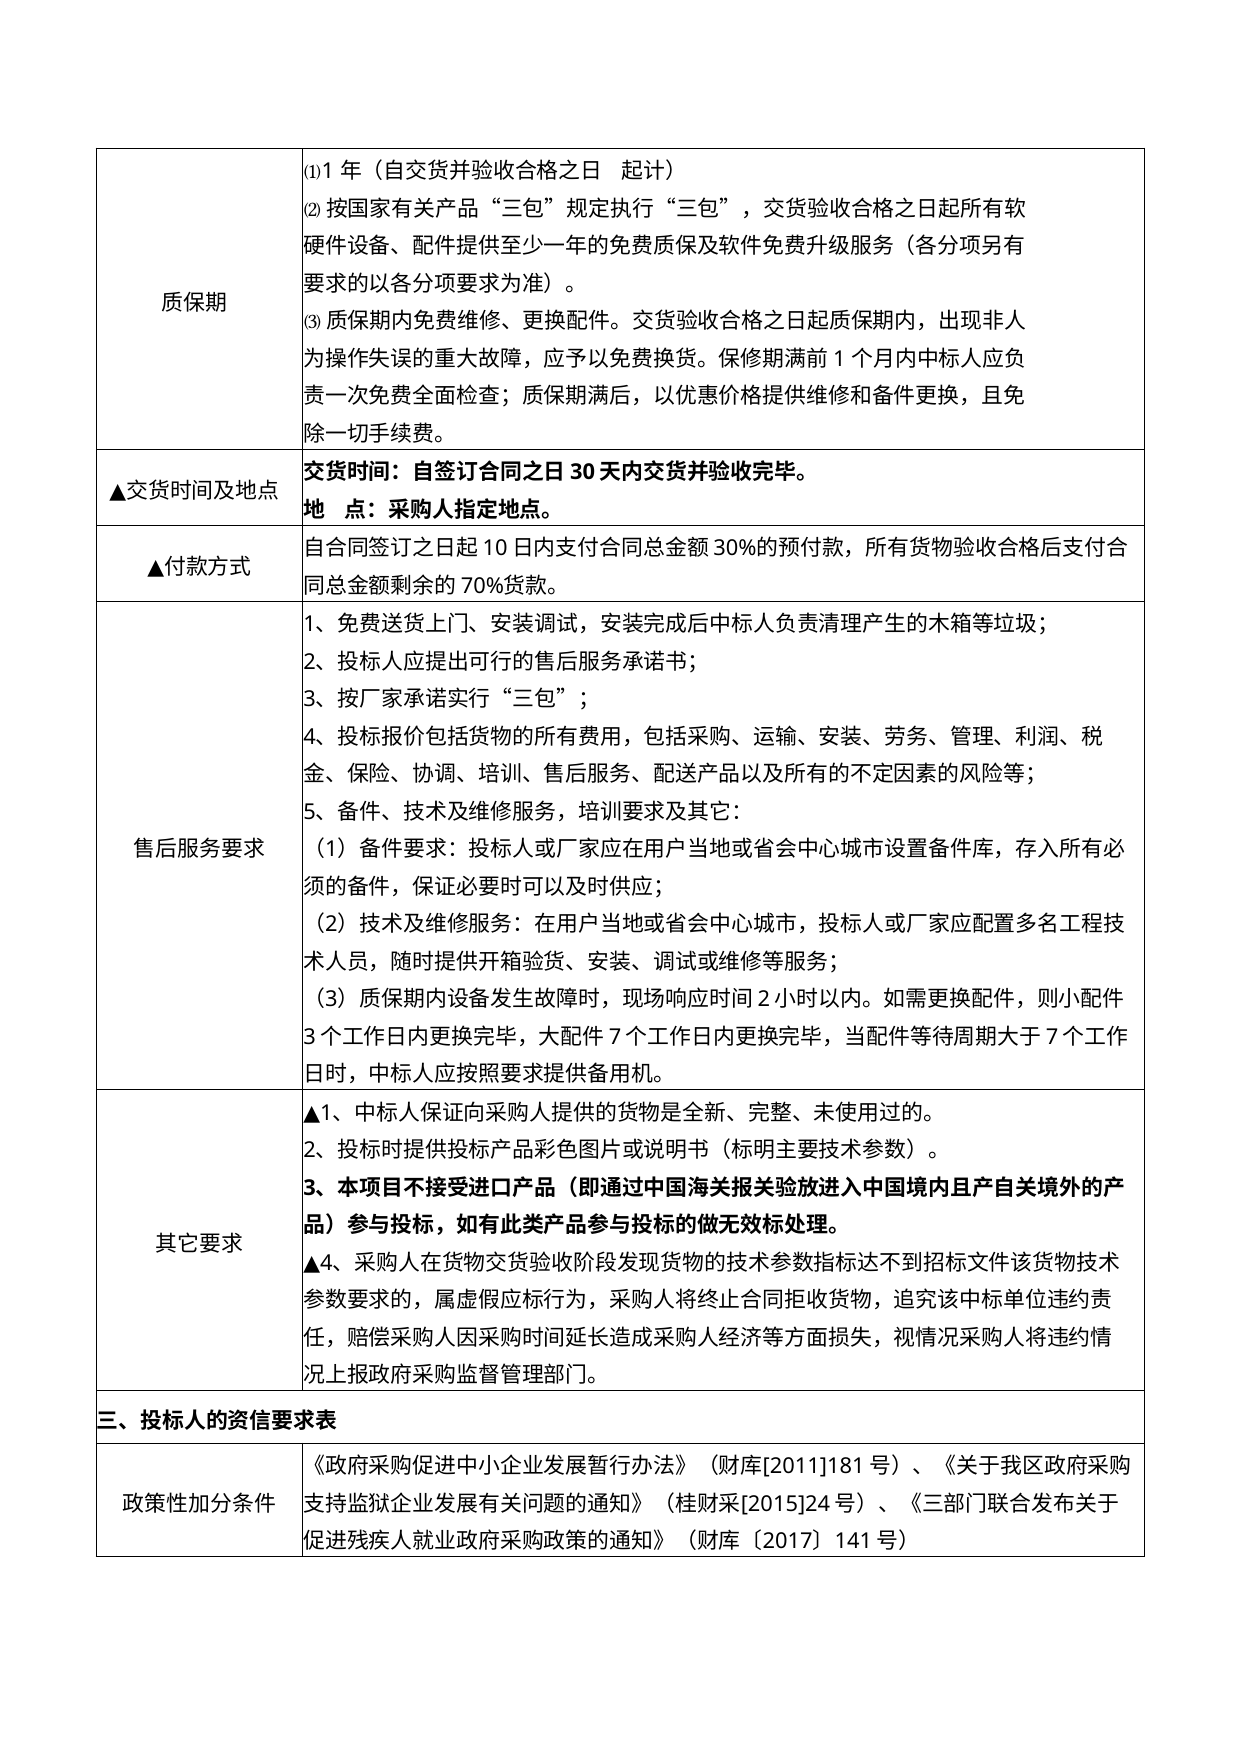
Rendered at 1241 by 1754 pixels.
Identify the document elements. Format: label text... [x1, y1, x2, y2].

table_cell 售后服务要求 [97, 602, 302, 1089]
table_cell ▲交货时间及地点 [97, 450, 302, 525]
table_cell 1、免费送货上门、安装调试，安装完成后中标人负责清理产生的木箱等垃圾； 2、投标人应提出可行的售后服务承诺书； 3、按厂家承诺实行“三包”； 4、投标报价包括货物的所有费用，包括采购、运输、安装、劳务、管理、利润、税金、保险、协调、培训、售后服务、配送产品以及所有的不定因素的风险等； 5、备件、技术及维修服务，培训要求及其它： （1）备件要求：投标人或厂家应在用户当地或省会中心城市设置备件库，存入所有必须的备件，保证必要时可以及时供应； （2）技术及维修服务：在用户当地或省会中心城市，投标人或厂家应配置多名工程技术人员，随时提供开箱验货、安装、调试或维修等服务； （3）质保期内设备发生故障时，现场响应时间2小时以内。如需更换配件，则小配件3个工作日内更换完毕，大配件7个工作日内更换完毕，当配件等待周期大于7个工作日时，中标人应按照要求提供备用机。 [303, 602, 1144, 1089]
table_cell 交货时间：自签订合同之日30天内交货并验收完毕。 地 点：采购人指定地点。 [303, 450, 1144, 525]
table_cell 自合同签订之日起10日内支付合同总金额30%的预付款，所有货物验收合格后支付合同总金额剩余的70%货款。 [303, 526, 1144, 601]
table_cell ▲付款方式 [97, 526, 302, 601]
table_cell 三、投标人的资信要求表 [97, 1391, 1144, 1442]
table_cell ▲1、中标人保证向采购人提供的货物是全新、完整、未使用过的。 2、投标时提供投标产品彩色图片或说明书（标明主要技术参数）。 3、本项目不接受进口产品（即通过中国海关报关验放进入中国境内且产自关境外的产品）参与投标，如有此类产品参与投标的做无效标处理。 ▲4、采购人在货物交货验收阶段发现货物的技术参数指标达不到招标文件该货物技术参数要求的，属虚假应标行为，采购人将终止合同拒收货物，追究该中标单位违约责任，赔偿采购人因采购时间延长造成采购人经济等方面损失，视情况采购人将违约情况上报政府采购监督管理部门。 [303, 1090, 1144, 1390]
table_cell 政策性加分条件 [97, 1444, 302, 1556]
table_cell 质保期 [97, 149, 302, 449]
table_cell 其它要求 [97, 1090, 302, 1390]
table_cell 《政府采购促进中小企业发展暂行办法》（财库[2011]181号）、《关于我区政府采购支持监狱企业发展有关问题的通知》（桂财采[2015]24号）、《三部门联合发布关于促进残疾人就业政府采购政策的通知》（财库〔2017〕141号） [303, 1444, 1144, 1556]
table_cell ⑴1 年（自交货并验收合格之日起计） ⑵按国家有关产品“三包”规定执行“三包”，交货验收合格之日起所有软 硬件设备、配件提供至少一年的免费质保及软件免费升级服务（各分项另有 要求的以各分项要求为准）。 ⑶质保期内免费维修、更换配件。交货验收合格之日起质保期内，出现非人 为操作失误的重大故障，应予以免费换货。保修期满前 1 个月内中标人应负 责一次免费全面检查；质保期满后，以优惠价格提供维修和备件更换，且免 除一切手续费。 [303, 149, 1144, 449]
